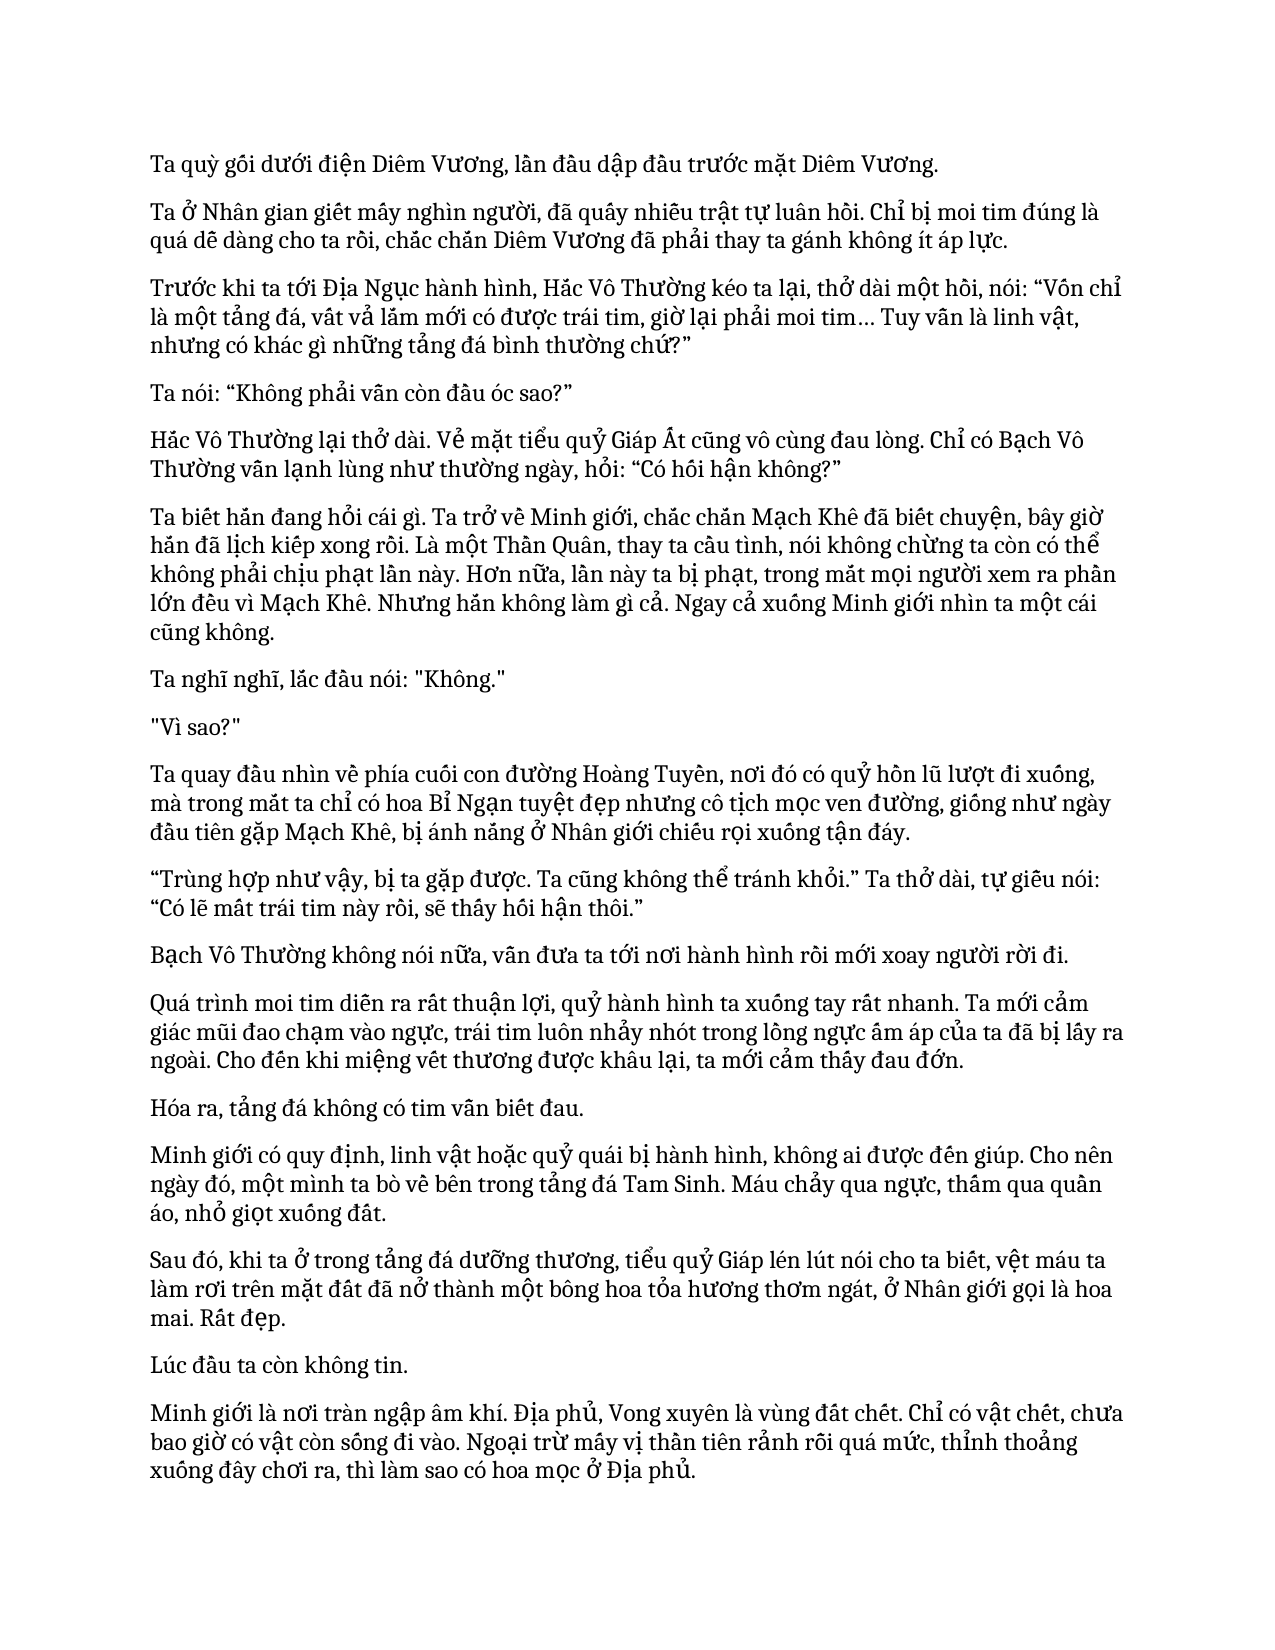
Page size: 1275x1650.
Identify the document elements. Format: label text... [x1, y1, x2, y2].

text Hắc Vô Thường lại thở dài. Vẻ mặt tiểu quỷ Giáp Ất cũng vô cùng đau lòng. Chỉ có Bạch Vô Thường vẫn lạnh lùng như thường ngày, hỏi: “Có hối hận không?” [150, 426, 1125, 484]
text Ta nghĩ nghĩ, lắc đầu nói: "Không." [150, 665, 1125, 694]
text Ta quỳ gối dưới điện Diêm Vương, lần đầu dập đầu trước mặt Diêm Vương. [150, 150, 1125, 179]
text Lúc đầu ta còn không tin. [150, 1351, 1125, 1380]
text Ta quay đầu nhìn về phía cuối con đường Hoàng Tuyền, nơi đó có quỷ hồn lũ lượt đi xuống, mà trong mắt ta chỉ có hoa Bỉ Ngạn tuyệt đẹp nhưng cô tịch mọc ven đường, giống như ngày đầu tiên gặp Mạch Khê, bị ánh nắng ở Nhân giới chiếu rọi xuống tận đáy. [150, 760, 1125, 846]
text Ta biết hắn đang hỏi cái gì. Ta trở về Minh giới, chắc chắn Mạch Khê đã biết chuyện, bây giờ hắn đã lịch kiếp xong rồi. Là một Thần Quân, thay ta cầu tình, nói không chừng ta còn có thể không phải chịu phạt lần này. Hơn nữa, lần này ta bị phạt, trong mắt mọi người xem ra phần lớn đều vì Mạch Khê. Nhưng hắn không làm gì cả. Ngay cả xuống Minh giới nhìn ta một cái cũng không. [150, 502, 1125, 646]
text Quá trình moi tim diễn ra rất thuận lợi, quỷ hành hình ta xuống tay rất nhanh. Ta mới cảm giác mũi đao chạm vào ngực, trái tim luôn nhảy nhót trong lồng ngực ấm áp của ta đã bị lấy ra ngoài. Cho đến khi miệng vết thương được khâu lại, ta mới cảm thấy đau đớn. [150, 989, 1125, 1075]
text Ta ở Nhân gian giết mấy nghìn người, đã quấy nhiễu trật tự luân hồi. Chỉ bị moi tim đúng là quá dễ dàng cho ta rồi, chắc chắn Diêm Vương đã phải thay ta gánh không ít áp lực. [150, 197, 1125, 255]
text Minh giới là nơi tràn ngập âm khí. Địa phủ, Vong xuyên là vùng đất chết. Chỉ có vật chết, chưa bao giờ có vật còn sống đi vào. Ngoại trừ mấy vị thần tiên rảnh rỗi quá mức, thỉnh thoảng xuống đây chơi ra, thì làm sao có hoa mọc ở Địa phủ. [150, 1399, 1125, 1485]
text Hóa ra, tảng đá không có tim vẫn biết đau. [150, 1094, 1125, 1122]
text Trước khi ta tới Địa Ngục hành hình, Hắc Vô Thường kéo ta lại, thở dài một hồi, nói: “Vốn chỉ là một tảng đá, vất vả lắm mới có được trái tim, giờ lại phải moi tim… Tuy vẫn là linh vật, nhưng có khác gì những tảng đá bình thường chứ?” [150, 274, 1125, 360]
text “Trùng hợp như vậy, bị ta gặp được. Ta cũng không thể tránh khỏi.” Ta thở dài, tự giễu nói: “Có lẽ mất trái tim này rồi, sẽ thấy hối hận thôi.” [150, 865, 1125, 922]
text "Vì sao?" [150, 712, 1125, 741]
text Ta nói: “Không phải vẫn còn đầu óc sao?” [150, 379, 1125, 407]
text Bạch Vô Thường không nói nữa, vẫn đưa ta tới nơi hành hình rồi mới xoay người rời đi. [150, 941, 1125, 970]
text Sau đó, khi ta ở trong tảng đá dưỡng thương, tiểu quỷ Giáp lén lút nói cho ta biết, vệt máu ta làm rơi trên mặt đất đã nở thành một bông hoa tỏa hương thơm ngát, ở Nhân giới gọi là hoa mai. Rất đẹp. [150, 1246, 1125, 1332]
text Minh giới có quy định, linh vật hoặc quỷ quái bị hành hình, không ai được đến giúp. Cho nên ngày đó, một mình ta bò về bên trong tảng đá Tam Sinh. Máu chảy qua ngực, thấm qua quần áo, nhỏ giọt xuống đất. [150, 1141, 1125, 1227]
